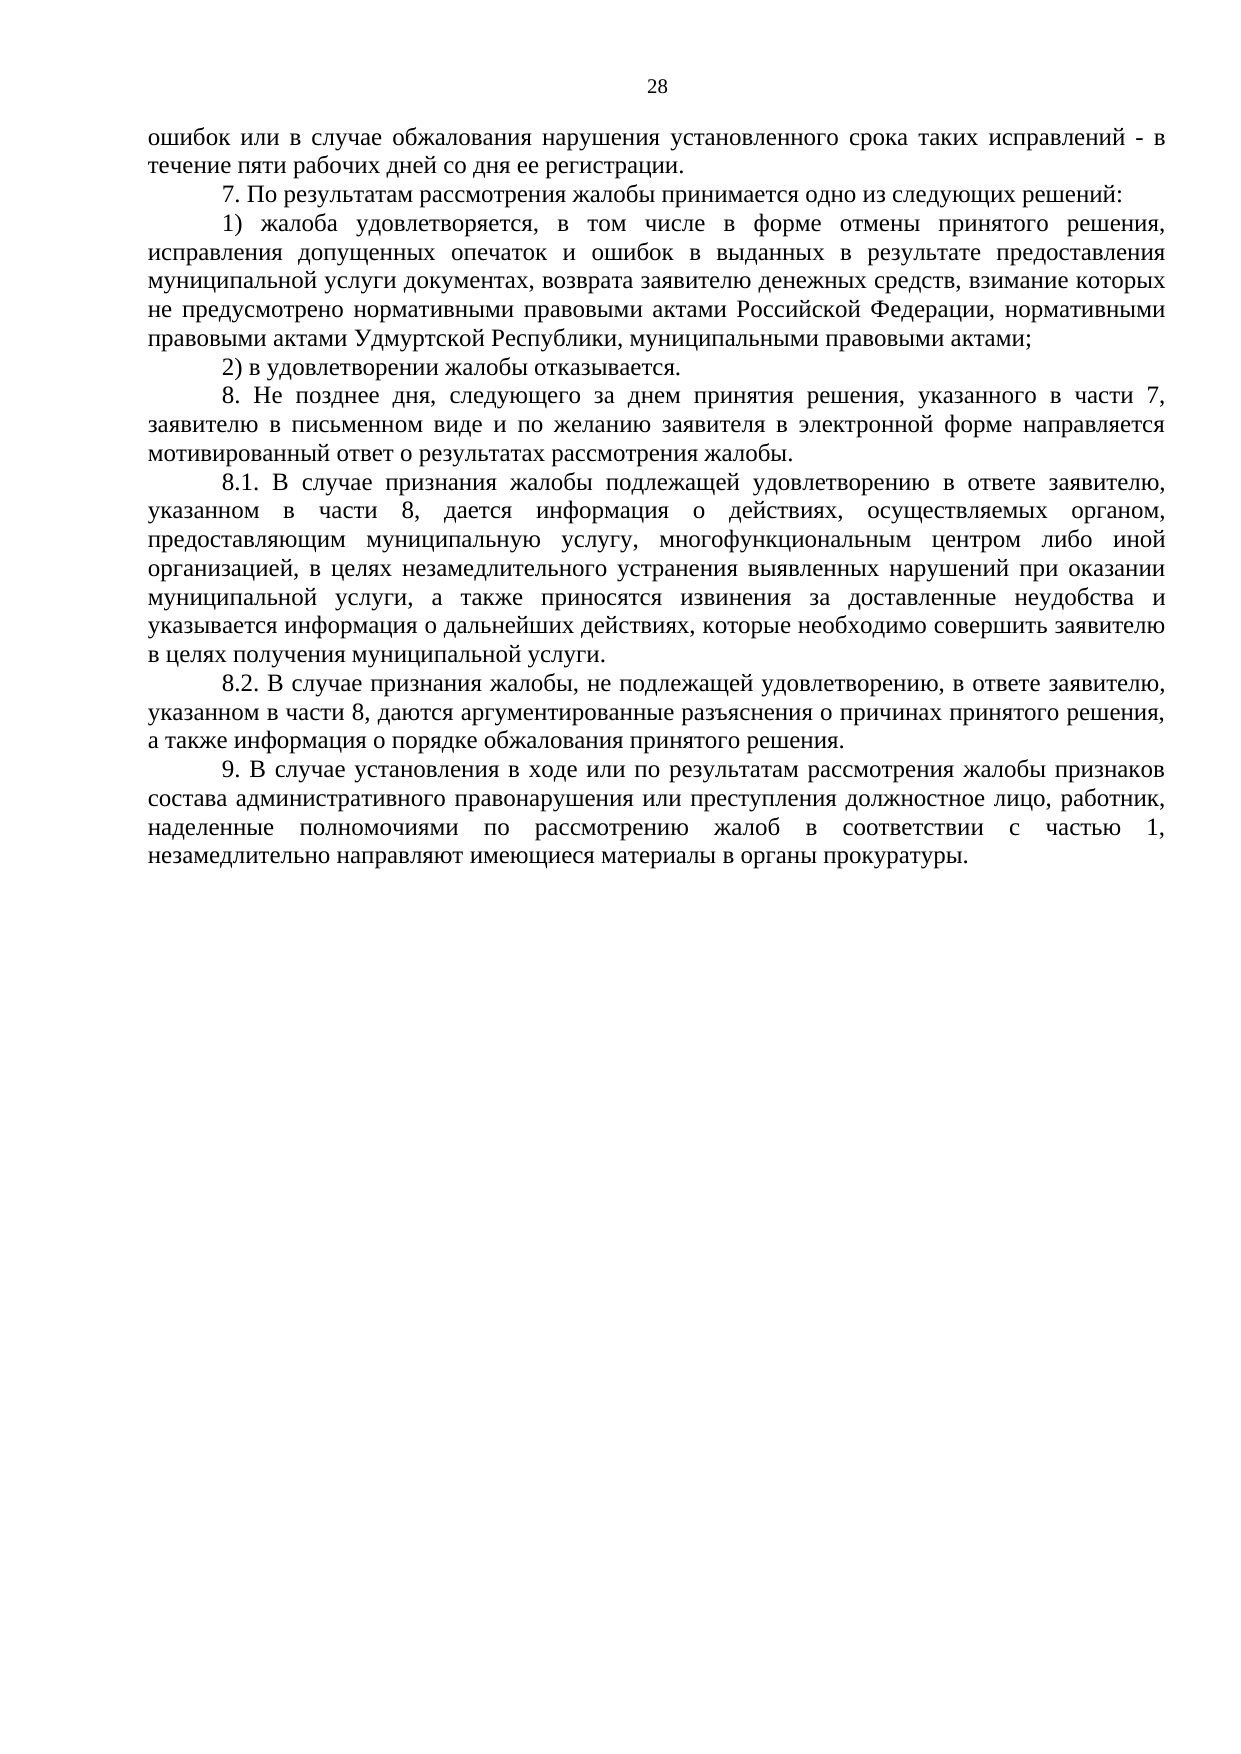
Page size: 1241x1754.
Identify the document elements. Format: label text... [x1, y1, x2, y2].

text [148, 122, 1167, 179]
text 8.1. В случае признания жалобы подлежащей удовлетворению в ответе заявителю, указанном в части 8, дается информация о действиях, осуществляемых органом, предоставляющим муниципальную услугу, многофункциональным центром либо иной организацией, в целях незамедлительного устранения выявленных нарушений при оказании муниципальной услуги, а также приносятся извинения за доставленные неудобства и указывается информация о дальнейших действиях, которые необходимо совершить заявителю в целях получения муниципальной услуги. [148, 467, 1167, 668]
text 9. В случае установления в ходе или по результатам рассмотрения жалобы признаков состава административного правонарушения или преступления должностное лицо, работник, наделенные полномочиями по рассмотрению жалоб в соответствии с частью 1, незамедлительно направляют имеющиеся материалы в органы прокуратуры. [148, 754, 1167, 869]
text 1) жалоба удовлетворяется, в том числе в форме отмены принятого решения, исправления допущенных опечаток и ошибок в выданных в результате предоставления муниципальной услуги документах, возврата заявителю денежных средств, взимание которых не предусмотрено нормативными правовыми актами Российской Федерации, нормативными правовыми актами Удмуртской Республики, муниципальными правовыми актами; [148, 208, 1167, 352]
text 8.2. В случае признания жалобы, не подлежащей удовлетворению, в ответе заявителю, указанном в части 8, даются аргументированные разъяснения о причинах принятого решения, а также информация о порядке обжалования принятого решения. [148, 668, 1167, 754]
text 2) в удовлетворении жалобы отказывается. [148, 352, 1167, 381]
text 7. По результатам рассмотрения жалобы принимается одно из следующих решений: [148, 179, 1167, 208]
text 8. Не позднее дня, следующего за днем принятия решения, указанного в части 7, заявителю в письменном виде и по желанию заявителя в электронной форме направляется мотивированный ответ о результатах рассмотрения жалобы. [148, 381, 1167, 467]
